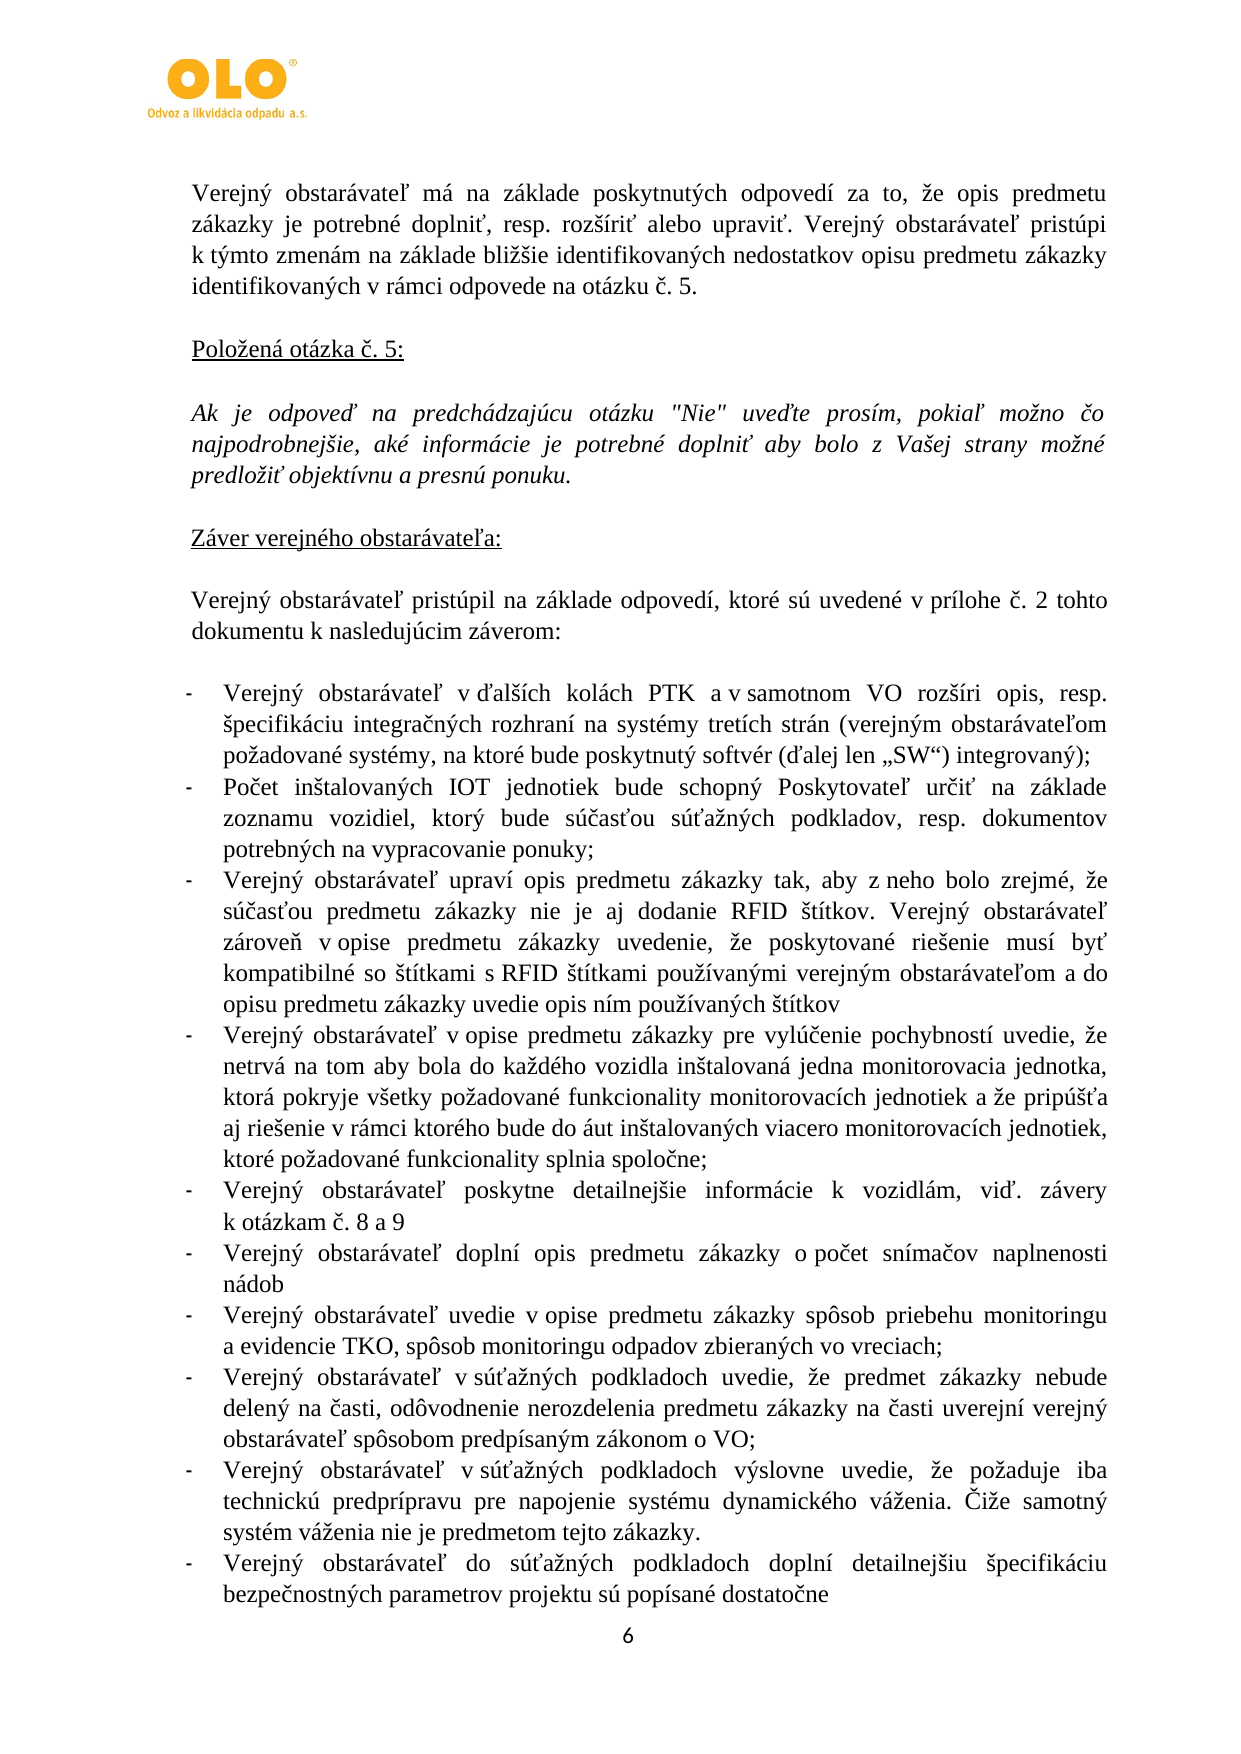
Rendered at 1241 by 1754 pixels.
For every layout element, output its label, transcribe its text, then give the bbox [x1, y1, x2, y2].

list Verejný obstarávateľ v súťažných podkladoch uvedie, že predmet zákazky nebude delený na časti, odôvodnenie nerozdelenia predmetu zákazky na časti uverejní verejný obstarávateľ spôsobom predpísaným zákonom o VO; [185, 1362, 1108, 1453]
list Verejný obstarávateľ poskytne detailnejšie informácie k vozidlám, viď. závery k otázkam č. 8 a 9 [185, 1175, 1108, 1235]
text Položená otázka č. 5: [190, 334, 1108, 363]
list Verejný obstarávateľ v ďalších kolách PTK a v samotnom VO rozšíri opis, resp. špecifikáciu integračných rozhraní na systémy tretích strán (verejným obstarávateľom požadované systémy, na ktoré bude poskytnutý softvér (ďalej len „SW“) integrovaný); [185, 678, 1108, 769]
list Verejný obstarávateľ upraví opis predmetu zákazky tak, aby z neho bolo zrejmé, že súčasťou predmetu zákazky nie je aj dodanie RFID štítkov. Verejný obstarávateľ zároveň v opise predmetu zákazky uvedenie, že poskytované riešenie musí byť kompatibilné so štítkami s RFID štítkami používanými verejným obstarávateľom a do opisu predmetu zákazky uvedie opis ním používaných štítkov [185, 865, 1108, 1018]
list Verejný obstarávateľ v opise predmetu zákazky pre vylúčenie pochybností uvedie, že netrvá na tom aby bola do každého vozidla inštalovaná jedna monitorovacia jednotka, ktorá pokryje všetky požadované funkcionality monitorovacích jednotiek a že pripúšťa aj riešenie v rámci ktorého bude do áut inštalovaných viacero monitorovacích jednotiek, ktoré požadované funkcionality splnia spoločne; [185, 1020, 1108, 1173]
text Ak je odpoveď na predchádzajúcu otázku "Nie" uveďte prosím, pokiaľ možno čo najpodrobnejšie, aké informácie je potrebné doplniť aby bolo z Vašej strany možné predložiť objektívnu a presnú ponuku. [190, 398, 1108, 488]
list Verejný obstarávateľ doplní opis predmetu zákazky o počet snímačov naplnenosti nádob [185, 1238, 1108, 1297]
picture [147, 59, 307, 120]
list Verejný obstarávateľ do súťažných podkladoch doplní detailnejšiu špecifikáciu bezpečnostných parametrov projektu sú popísané dostatočne [185, 1548, 1108, 1608]
list Počet inštalovaných IOT jednotiek bude schopný Poskytovateľ určiť na základe zoznamu vozidiel, ktorý bude súčasťou súťažných podkladov, resp. dokumentov potrebných na vypracovanie ponuky; [185, 772, 1108, 862]
list Verejný obstarávateľ v súťažných podkladoch výslovne uvedie, že požaduje iba technickú predprípravu pre napojenie systému dynamického váženia. Čiže samotný systém váženia nie je predmetom tejto zákazky. [185, 1455, 1108, 1546]
list Verejný obstarávateľ uvedie v opise predmetu zákazky spôsob priebehu monitoringu a evidencie TKO, spôsob monitoringu odpadov zbieraných vo vreciach; [185, 1300, 1108, 1360]
text Verejný obstarávateľ pristúpil na základe odpovedí, ktoré sú uvedené v prílohe č. 2 tohto dokumentu k nasledujúcim záverom: [190, 585, 1108, 645]
text Záver verejného obstarávateľa: [190, 523, 1108, 552]
text Verejný obstarávateľ má na základe poskytnutých odpovedí za to, že opis predmetu zákazky je potrebné doplniť, resp. rozšíriť alebo upraviť. Verejný obstarávateľ pristúpi k týmto zmenám na základe bližšie identifikovaných nedostatkov opisu predmetu zákazky identifikovaných v rámci odpovede na otázku č. 5. [190, 178, 1108, 300]
